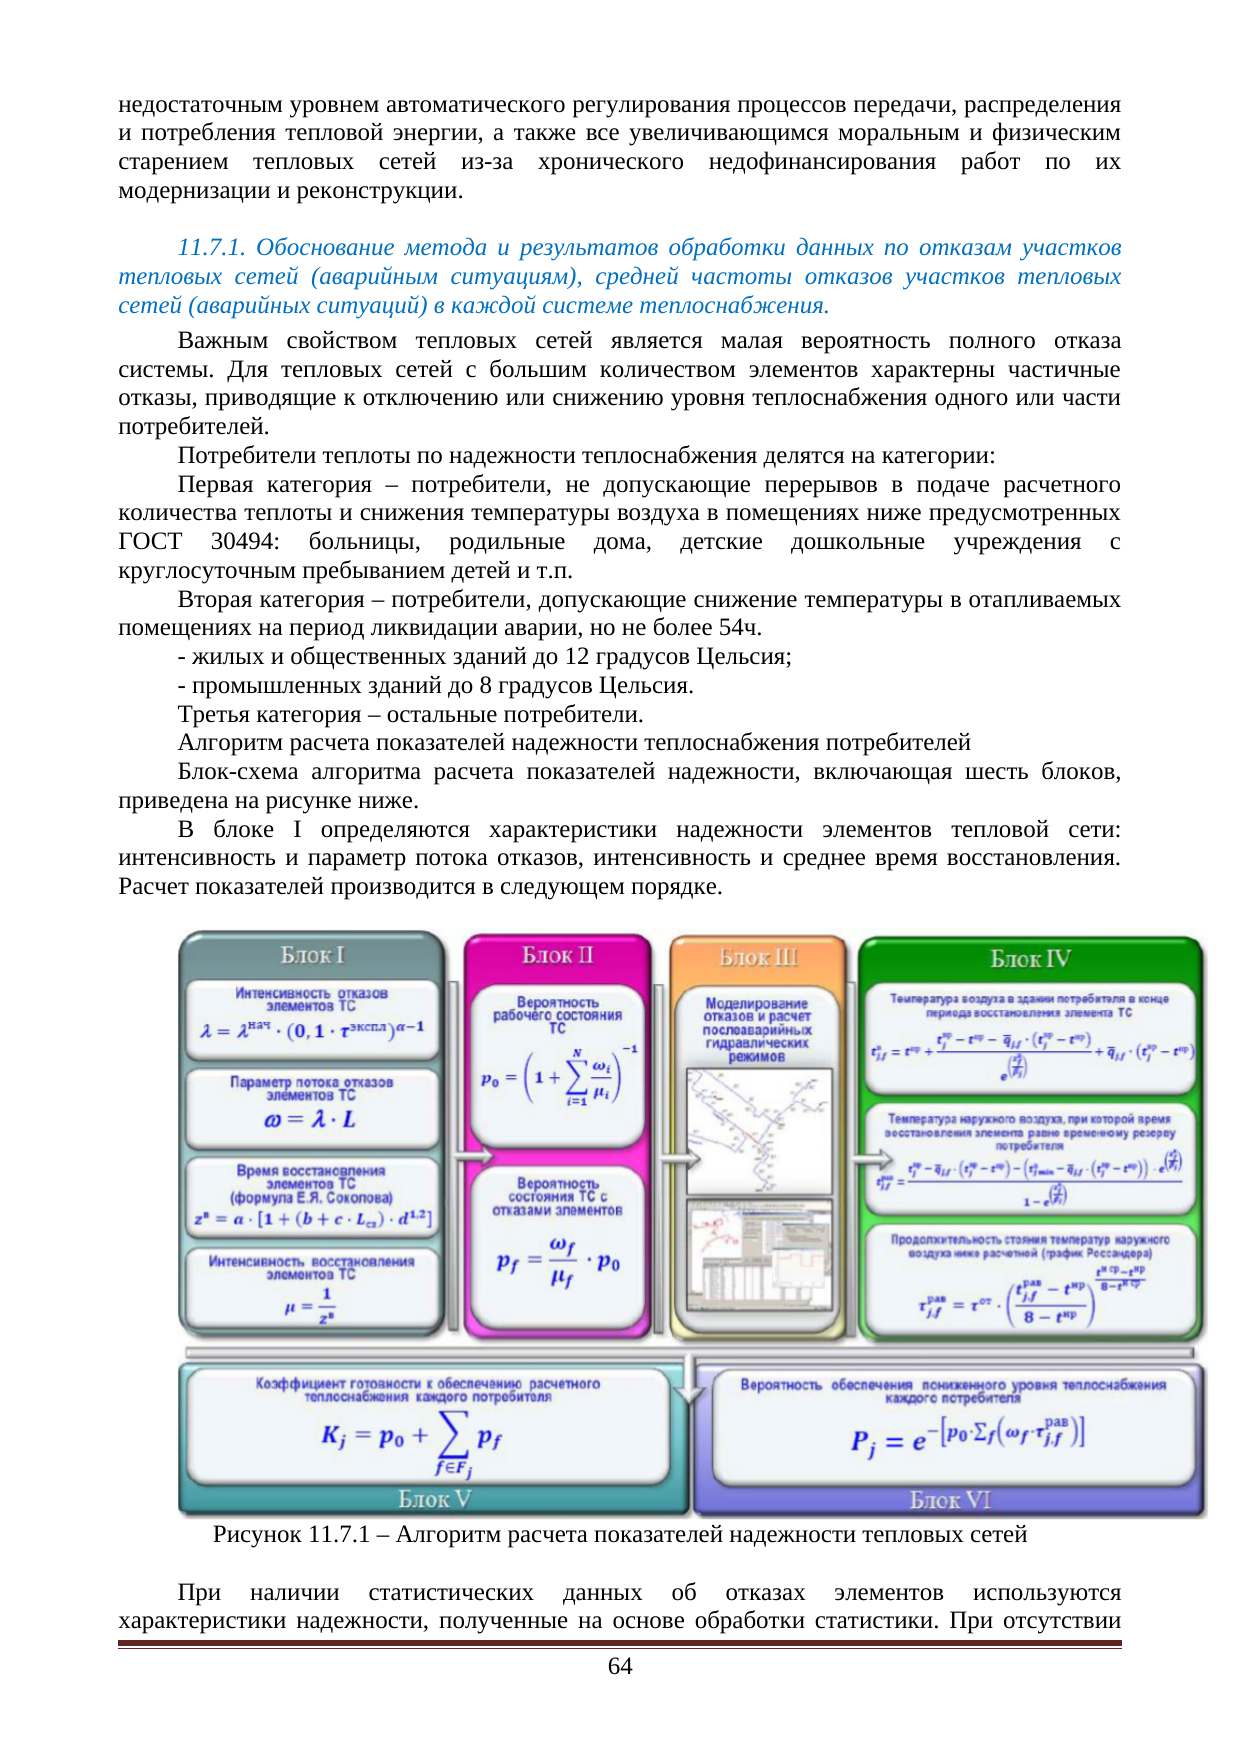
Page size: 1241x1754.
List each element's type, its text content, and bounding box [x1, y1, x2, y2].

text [118, 89, 1122, 204]
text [118, 1577, 1122, 1634]
text Важным свойством тепловых сетей является малая вероятность полного отказа системы. Для тепловых сетей с большим количеством элементов характерны частичные отказы, приводящие к отключению или снижению уровня теплоснабжения одного или части потребителей. [118, 325, 1122, 440]
text - жилых и общественных зданий до 12 градусов Цельсия; [118, 641, 1122, 670]
text Блок-схема алгоритма расчета показателей надежности, включающая шесть блоков, приведена на рисунке ниже. [118, 756, 1122, 814]
text 11.7.1. Обоснование метода и результатов обработки данных по отказам участков тепловых сетей (аварийным ситуациям), средней частоты отказов участков тепловых сетей (аварийных ситуаций) в каждой системе теплоснабжения. [118, 232, 1122, 319]
text Вторая категория – потребители, допускающие снижение температуры в отапливаемых помещениях на период ликвидации аварии, но не более 54ч. [118, 584, 1122, 641]
picture [177, 928, 1209, 1520]
text Третья категория – остальные потребители. [118, 699, 1122, 727]
text В блоке I определяются характеристики надежности элементов тепловой сети: интенсивность и параметр потока отказов, интенсивность и среднее время восстановления. Расчет показателей производится в следующем порядке. [118, 814, 1122, 900]
text - промышленных зданий до 8 градусов Цельсия. [118, 670, 1122, 699]
text Потребители теплоты по надежности теплоснабжения делятся на категории: [118, 440, 1122, 469]
text Алгоритм расчета показателей надежности теплоснабжения потребителей [118, 727, 1122, 756]
text Первая категория – потребители, не допускающие перерывов в подаче расчетного количества теплоты и снижения температуры воздуха в помещениях ниже предусмотренных ГОСТ 30494: больницы, родильные дома, детские дошкольные учреждения с круглосуточным пребыванием детей и т.п. [118, 469, 1122, 584]
